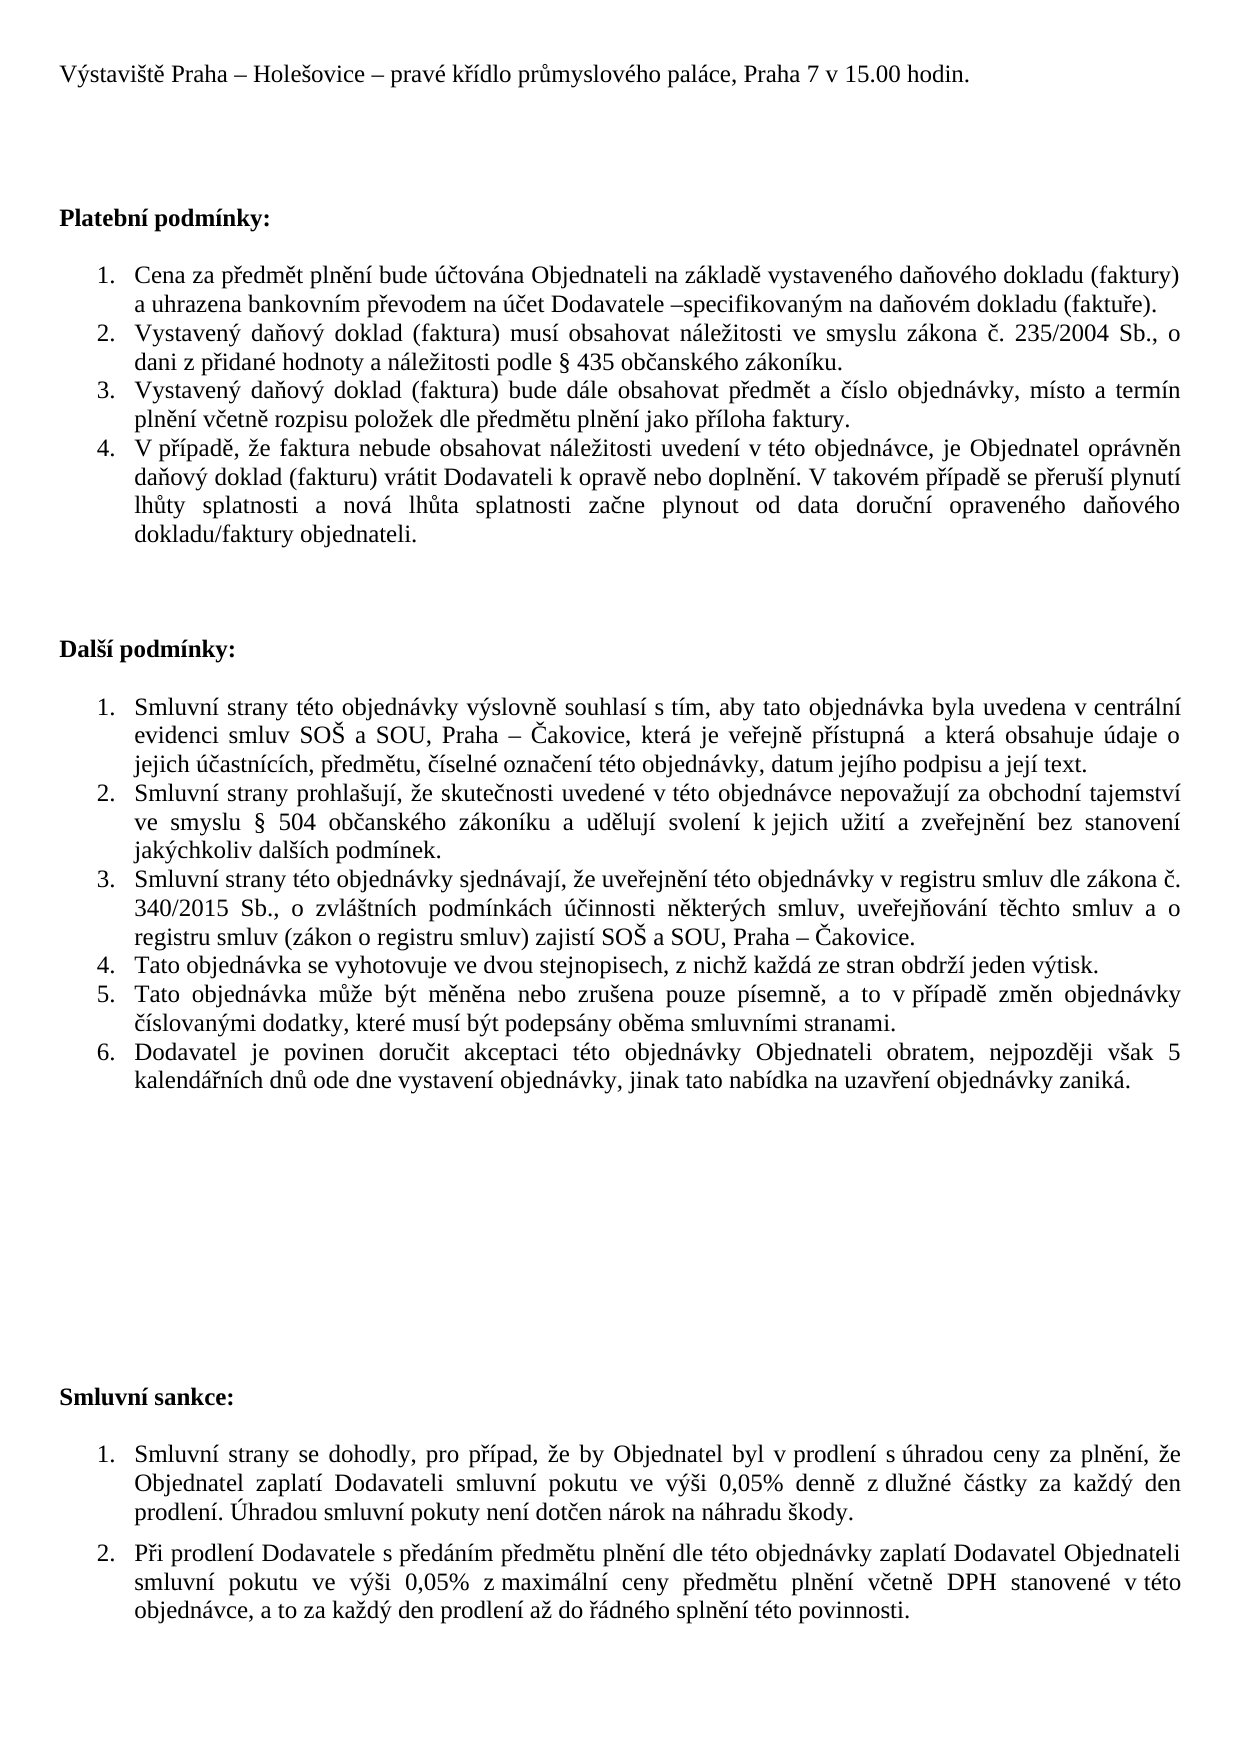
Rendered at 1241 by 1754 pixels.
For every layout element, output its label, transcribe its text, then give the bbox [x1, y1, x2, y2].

list Tato objednávka se vyhotovuje ve dvou stejnopisech, z nichž každá ze stran obdrží jeden výtisk. [97, 950, 1181, 979]
text Další podmínky: [59, 634, 1181, 663]
list Smluvní strany se dohodly, pro případ, že by Objednatel byl v prodlení s úhradou ceny za plnění, že Objednatel zaplatí Dodavateli smluvní pokutu ve výši 0,05% denně z dlužné částky za každý den prodlení. Úhradou smluvní pokuty není dotčen nárok na náhradu škody. [97, 1439, 1181, 1525]
text Výstaviště Praha – Holešovice – pravé křídlo průmyslového paláce, Praha 7 v 15.00 hodin. [59, 59, 1181, 88]
list Smluvní strany prohlašují, že skutečnosti uvedené v této objednávce nepovažují za obchodní tajemství ve smyslu § 504 občanského zákoníku a udělují svolení k jejich užití a zveřejnění bez stanovení jakýchkoliv dalších podmínek. [97, 778, 1181, 864]
list Smluvní strany této objednávky sjednávají, že uveřejnění této objednávky v registru smluv dle zákona č. 340/2015 Sb., o zvláštních podmínkách účinnosti některých smluv, uveřejňování těchto smluv a o registru smluv (zákon o registru smluv) zajistí SOŠ a SOU, Praha – Čakovice. [97, 864, 1181, 950]
list Tato objednávka může být měněna nebo zrušena pouze písemně, a to v případě změn objednávky číslovanými dodatky, které musí být podepsány oběma smluvními stranami. [97, 979, 1181, 1037]
list Cena za předmět plnění bude účtována Objednateli na základě vystaveného daňového dokladu (faktury) a uhrazena bankovním převodem na účet Dodavatele –specifikovaným na daňovém dokladu (faktuře). [97, 260, 1181, 318]
list Při prodlení Dodavatele s předáním předmětu plnění dle této objednávky zaplatí Dodavatel Objednateli smluvní pokutu ve výši 0,05% z maximální ceny předmětu plnění včetně DPH stanovené v této objednávce, a to za každý den prodlení až do řádného splnění této povinnosti. [97, 1538, 1181, 1624]
list V případě, že faktura nebude obsahovat náležitosti uvedení v této objednávce, je Objednatel oprávněn daňový doklad (fakturu) vrátit Dodavateli k opravě nebo doplnění. V takovém případě se přeruší plynutí lhůty splatnosti a nová lhůta splatnosti začne plynout od data doruční opraveného daňového dokladu/faktury objednateli. [97, 433, 1181, 548]
list Dodavatel je povinen doručit akceptaci této objednávky Objednateli obratem, nejpozději však 5 kalendářních dnů ode dne vystavení objednávky, jinak tato nabídka na uzavření objednávky zaniká. [97, 1037, 1181, 1094]
text Smluvní sankce: [59, 1382, 1181, 1410]
list Vystavený daňový doklad (faktura) musí obsahovat náležitosti ve smyslu zákona č. 235/2004 Sb., o dani z přidané hodnoty a náležitosti podle § 435 občanského zákoníku. [97, 318, 1181, 375]
list Smluvní strany této objednávky výslovně souhlasí s tím, aby tato objednávka byla uvedena v centrální evidenci smluv SOŠ a SOU, Praha – Čakovice, která je veřejně přístupná a která obsahuje údaje o jejich účastnících, předmětu, číselné označení této objednávky, datum jejího podpisu a její text. [97, 692, 1181, 778]
text Platební podmínky: [59, 203, 1181, 232]
list Vystavený daňový doklad (faktura) bude dále obsahovat předmět a číslo objednávky, místo a termín plnění včetně rozpisu položek dle předmětu plnění jako příloha faktury. [97, 375, 1181, 433]
